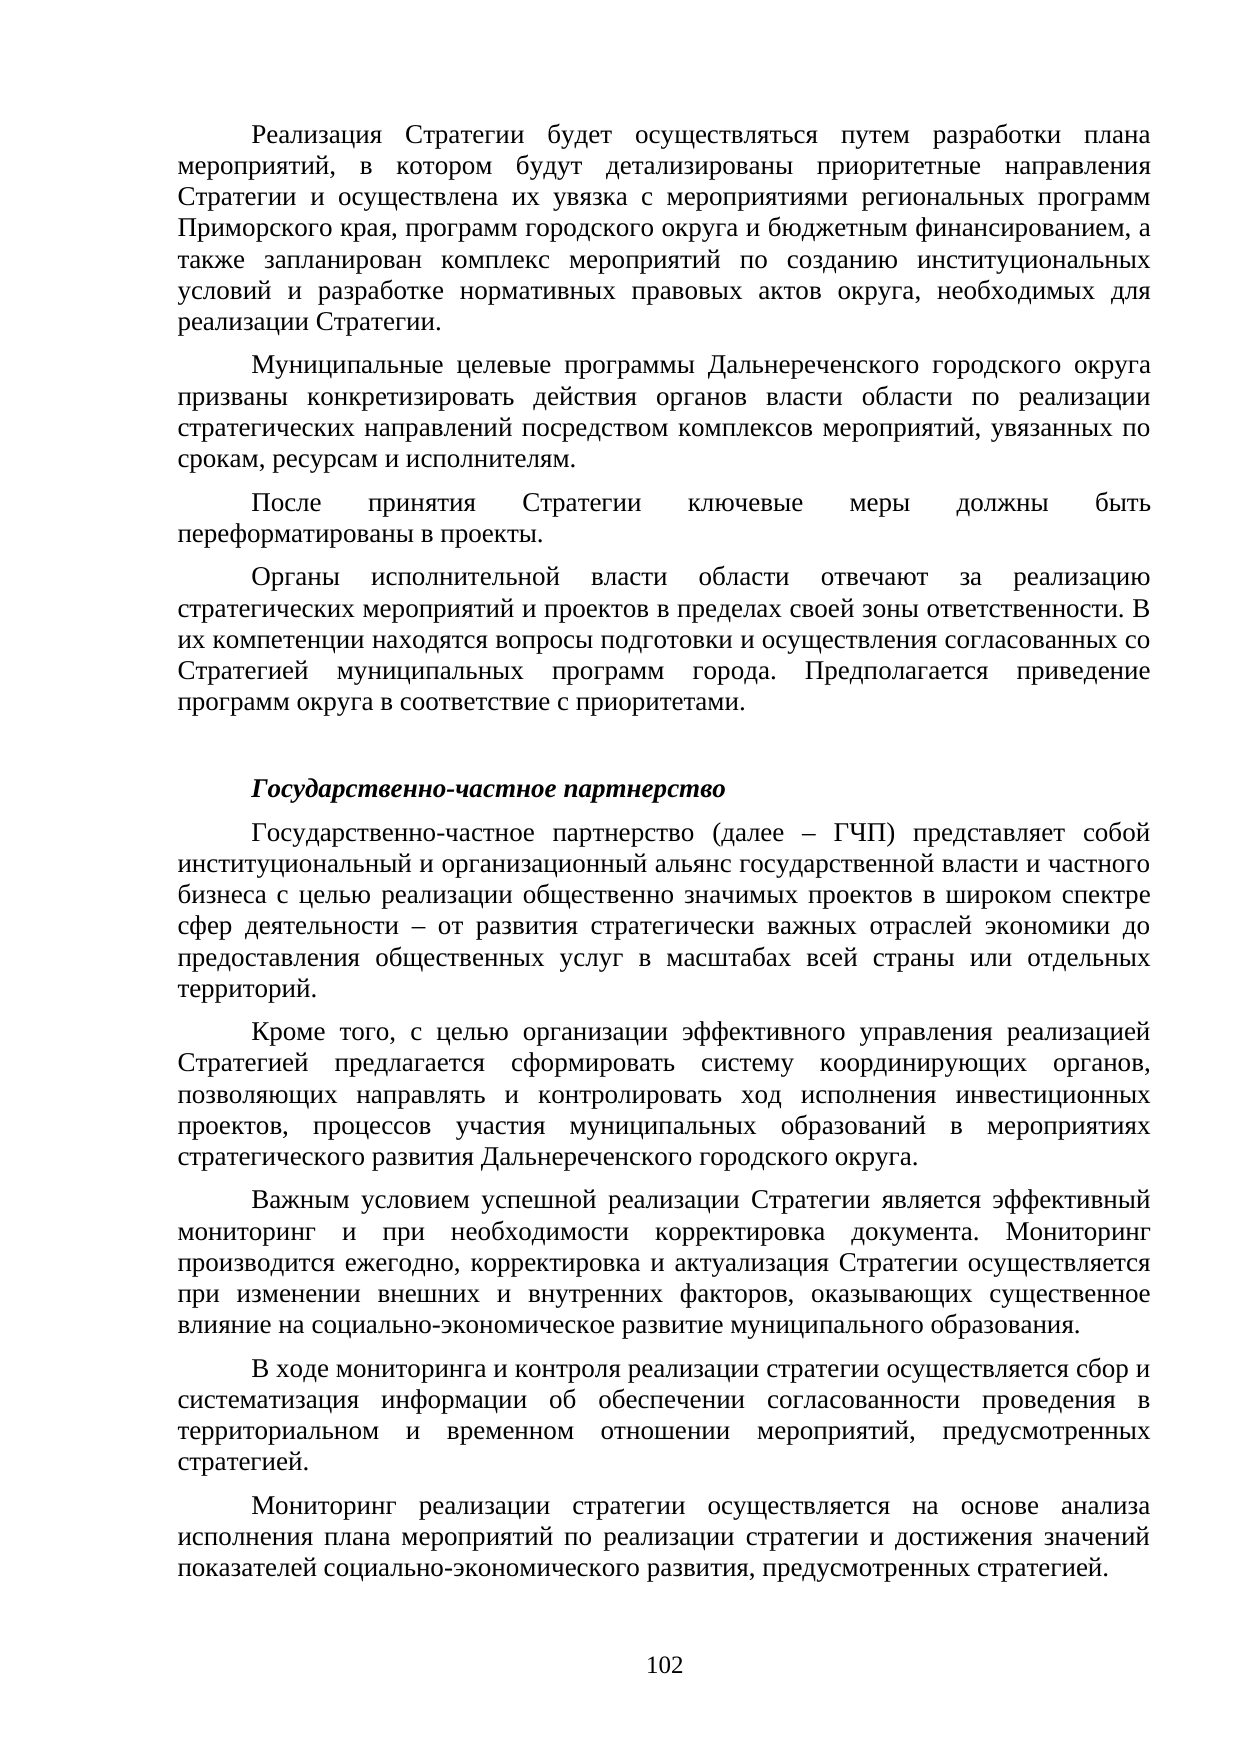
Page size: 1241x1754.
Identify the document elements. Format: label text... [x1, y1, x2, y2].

text Муниципальные целевые программы Дальнереченского городского округа призваны конкретизировать действия органов власти области по реализации стратегических направлений посредством комплексов мероприятий, увязанных по срокам, ресурсам и исполнителям. [177, 349, 1152, 473]
text Важным условием успешной реализации Стратегии является эффективный мониторинг и при необходимости корректировка документа. Мониторинг производится ежегодно, корректировка и актуализация Стратегии осуществляется при изменении внешних и внутренних факторов, оказывающих существенное влияние на социально-экономическое развитие муниципального образования. [177, 1184, 1152, 1339]
text Органы исполнительной власти области отвечают за реализацию стратегических мероприятий и проектов в пределах своей зоны ответственности. В их компетенции находятся вопросы подготовки и осуществления согласованных со Стратегией муниципальных программ города. Предполагается приведение программ округа в соответствие с приоритетами. [177, 561, 1152, 716]
text Кроме того, с целью организации эффективного управления реализацией Стратегией предлагается сформировать систему координирующих органов, позволяющих направлять и контролировать ход исполнения инвестиционных проектов, процессов участия муниципальных образований в мероприятиях стратегического развития Дальнереченского городского округа. [177, 1015, 1152, 1171]
text После принятия Стратегии ключевые меры должны быть переформатированы в проекты. [177, 486, 1152, 548]
text Реализация Стратегии будет осуществляться путем разработки плана мероприятий, в котором будут детализированы приоритетные направления Стратегии и осуществлена их увязка с мероприятиями региональных программ Приморского края, программ городского округа и бюджетным финансированием, а также запланирован комплекс мероприятий по созданию институциональных условий и разработке нормативных правовых актов округа, необходимых для реализации Стратегии. [177, 118, 1152, 336]
text Государственно-частное партнерство [177, 772, 1152, 803]
text В ходе мониторинга и контроля реализации стратегии осуществляется сбор и систематизация информации об обеспечении согласованности проведения в территориальном и временном отношении мероприятий, предусмотренных стратегией. [177, 1352, 1152, 1476]
text Государственно-частное партнерство (далее – ГЧП) представляет собой институциональный и организационный альянс государственной власти и частного бизнеса с целью реализации общественно значимых проектов в широком спектре сфер деятельности – от развития стратегически важных отраслей экономики до предоставления общественных услуг в масштабах всей страны или отдельных территорий. [177, 816, 1152, 1003]
text Мониторинг реализации стратегии осуществляется на основе анализа исполнения плана мероприятий по реализации стратегии и достижения значений показателей социально-экономического развития, предусмотренных стратегией. [177, 1489, 1152, 1582]
